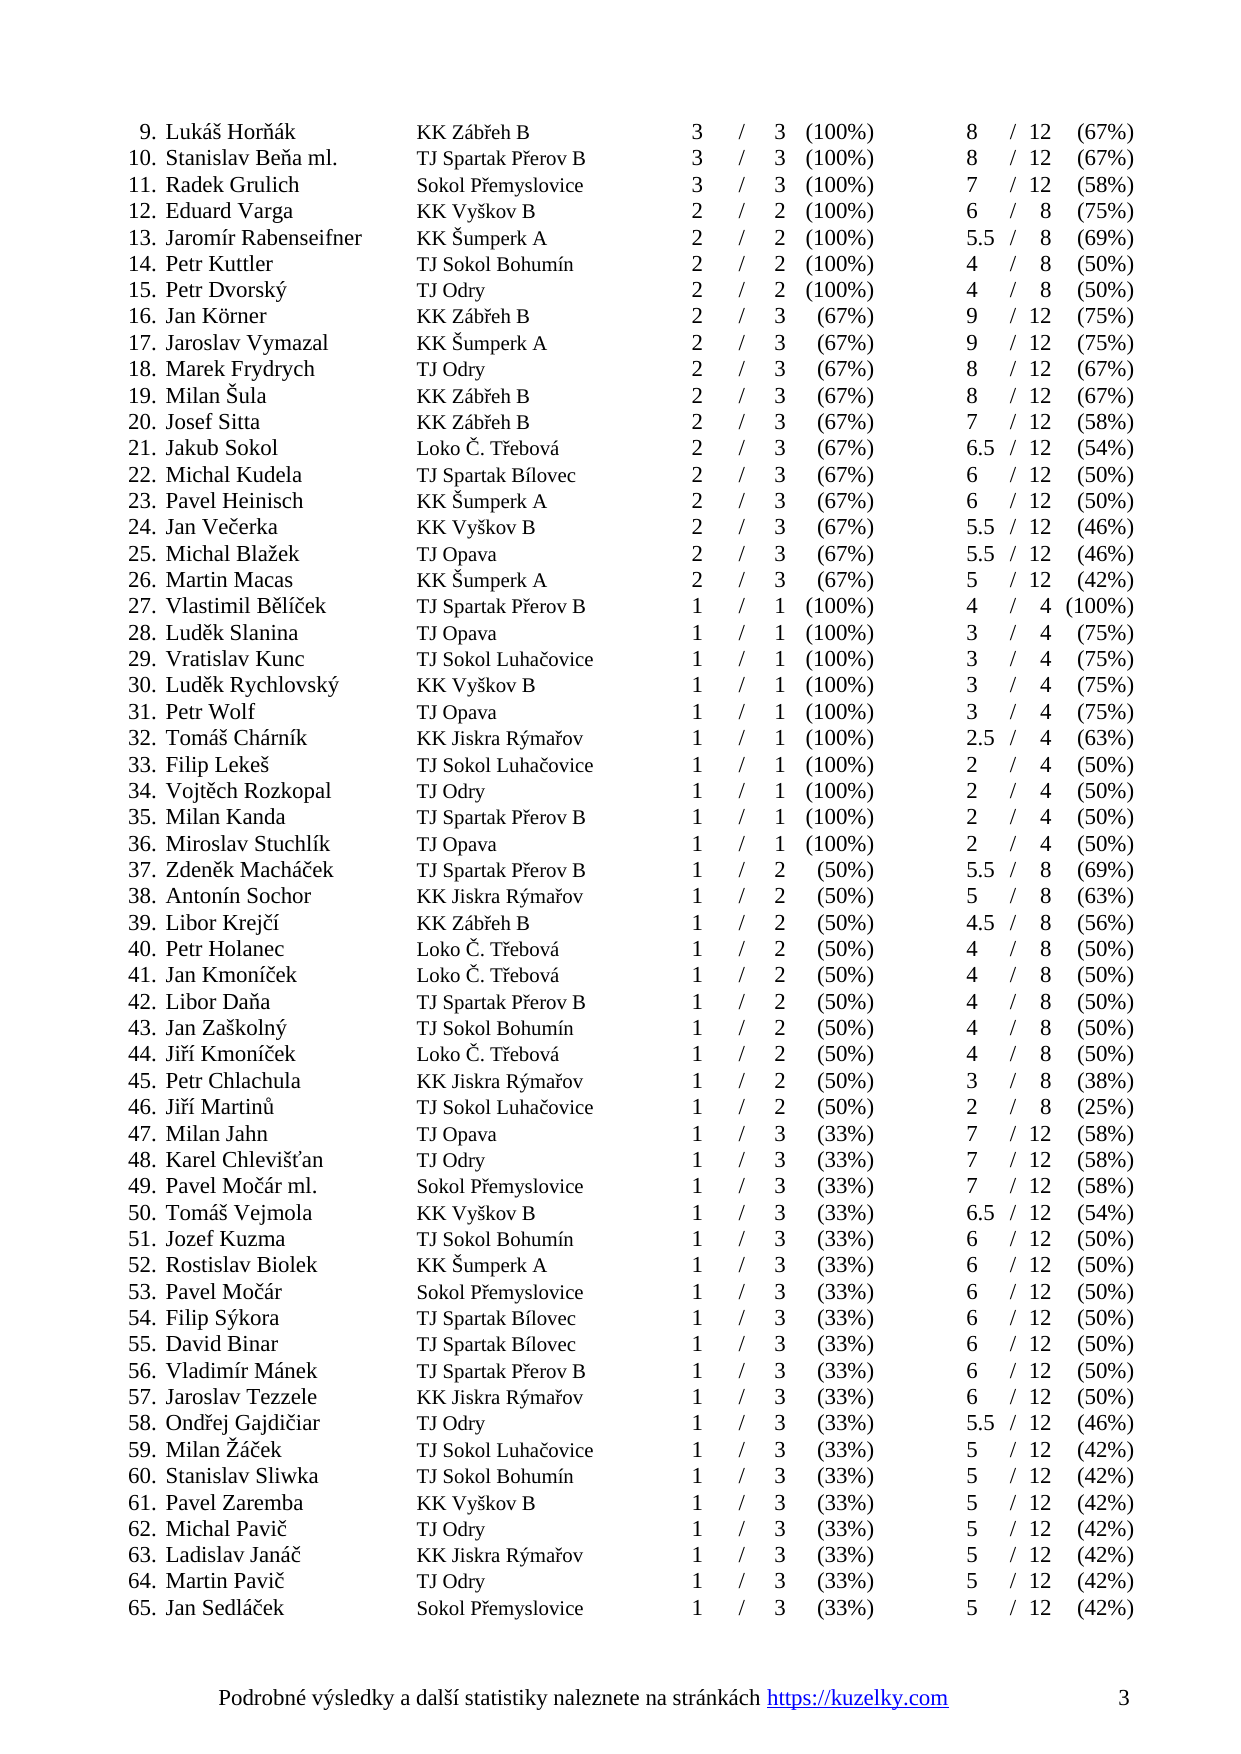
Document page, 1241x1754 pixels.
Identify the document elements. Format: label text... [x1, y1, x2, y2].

text 34. Vojtěch Rozkopal TJ Odry 1 / 1 (100%) 2 / 4 (50%) [106, 777, 1134, 803]
text 36. Miroslav Stuchlík TJ Opava 1 / 1 (100%) 2 / 4 (50%) [106, 830, 1134, 856]
text 46. Jiří Martinů TJ Sokol Luhačovice 1 / 2 (50%) 2 / 8 (25%) [106, 1093, 1134, 1119]
text 11. Radek Grulich Sokol Přemyslovice 3 / 3 (100%) 7 / 12 (58%) [106, 171, 1134, 197]
text 32. Tomáš Chárník KK Jiskra Rýmařov 1 / 1 (100%) 2.5 / 4 (63%) [106, 724, 1134, 751]
text 65. Jan Sedláček Sokol Přemyslovice 1 / 3 (33%) 5 / 12 (42%) [106, 1594, 1134, 1620]
text 25. Michal Blažek TJ Opava 2 / 3 (67%) 5.5 / 12 (46%) [106, 540, 1134, 566]
text 63. Ladislav Janáč KK Jiskra Rýmařov 1 / 3 (33%) 5 / 12 (42%) [106, 1541, 1134, 1568]
text 21. Jakub Sokol Loko Č. Třebová 2 / 3 (67%) 6.5 / 12 (54%) [106, 434, 1134, 461]
text 9. Lukáš Horňák KK Zábřeh B 3 / 3 (100%) 8 / 12 (67%) [106, 118, 1134, 144]
text 41. Jan Kmoníček Loko Č. Třebová 1 / 2 (50%) 4 / 8 (50%) [106, 961, 1134, 988]
text 42. Libor Daňa TJ Spartak Přerov B 1 / 2 (50%) 4 / 8 (50%) [106, 988, 1134, 1014]
text 64. Martin Pavič TJ Odry 1 / 3 (33%) 5 / 12 (42%) [106, 1568, 1134, 1594]
text 53. Pavel Močár Sokol Přemyslovice 1 / 3 (33%) 6 / 12 (50%) [106, 1278, 1134, 1304]
text 22. Michal Kudela TJ Spartak Bílovec 2 / 3 (67%) 6 / 12 (50%) [106, 461, 1134, 487]
text 35. Milan Kanda TJ Spartak Přerov B 1 / 1 (100%) 2 / 4 (50%) [106, 803, 1134, 830]
text 60. Stanislav Sliwka TJ Sokol Bohumín 1 / 3 (33%) 5 / 12 (42%) [106, 1462, 1134, 1488]
text 28. Luděk Slanina TJ Opava 1 / 1 (100%) 3 / 4 (75%) [106, 619, 1134, 645]
text 59. Milan Žáček TJ Sokol Luhačovice 1 / 3 (33%) 5 / 12 (42%) [106, 1436, 1134, 1462]
text 48. Karel Chlevišťan TJ Odry 1 / 3 (33%) 7 / 12 (58%) [106, 1146, 1134, 1172]
text 20. Josef Sitta KK Zábřeh B 2 / 3 (67%) 7 / 12 (58%) [106, 408, 1134, 434]
text 31. Petr Wolf TJ Opava 1 / 1 (100%) 3 / 4 (75%) [106, 698, 1134, 724]
text 44. Jiří Kmoníček Loko Č. Třebová 1 / 2 (50%) 4 / 8 (50%) [106, 1041, 1134, 1067]
text 19. Milan Šula KK Zábřeh B 2 / 3 (67%) 8 / 12 (67%) [106, 382, 1134, 408]
text 54. Filip Sýkora TJ Spartak Bílovec 1 / 3 (33%) 6 / 12 (50%) [106, 1304, 1134, 1330]
text 13. Jaromír Rabenseifner KK Šumperk A 2 / 2 (100%) 5.5 / 8 (69%) [106, 223, 1134, 250]
text 10. Stanislav Beňa ml. TJ Spartak Přerov B 3 / 3 (100%) 8 / 12 (67%) [106, 144, 1134, 171]
text 51. Jozef Kuzma TJ Sokol Bohumín 1 / 3 (33%) 6 / 12 (50%) [106, 1225, 1134, 1251]
text 52. Rostislav Biolek KK Šumperk A 1 / 3 (33%) 6 / 12 (50%) [106, 1251, 1134, 1278]
text 16. Jan Körner KK Zábřeh B 2 / 3 (67%) 9 / 12 (75%) [106, 303, 1134, 329]
text 12. Eduard Varga KK Vyškov B 2 / 2 (100%) 6 / 8 (75%) [106, 197, 1134, 223]
text 56. Vladimír Mánek TJ Spartak Přerov B 1 / 3 (33%) 6 / 12 (50%) [106, 1357, 1134, 1383]
text 57. Jaroslav Tezzele KK Jiskra Rýmařov 1 / 3 (33%) 6 / 12 (50%) [106, 1383, 1134, 1409]
text 38. Antonín Sochor KK Jiskra Rýmařov 1 / 2 (50%) 5 / 8 (63%) [106, 882, 1134, 909]
text 47. Milan Jahn TJ Opava 1 / 3 (33%) 7 / 12 (58%) [106, 1119, 1134, 1146]
text 62. Michal Pavič TJ Odry 1 / 3 (33%) 5 / 12 (42%) [106, 1515, 1134, 1541]
text 23. Pavel Heinisch KK Šumperk A 2 / 3 (67%) 6 / 12 (50%) [106, 487, 1134, 513]
text 30. Luděk Rychlovský KK Vyškov B 1 / 1 (100%) 3 / 4 (75%) [106, 672, 1134, 698]
text 29. Vratislav Kunc TJ Sokol Luhačovice 1 / 1 (100%) 3 / 4 (75%) [106, 645, 1134, 672]
text 26. Martin Macas KK Šumperk A 2 / 3 (67%) 5 / 12 (42%) [106, 566, 1134, 592]
text 43. Jan Zaškolný TJ Sokol Bohumín 1 / 2 (50%) 4 / 8 (50%) [106, 1014, 1134, 1041]
text 50. Tomáš Vejmola KK Vyškov B 1 / 3 (33%) 6.5 / 12 (54%) [106, 1199, 1134, 1225]
text 14. Petr Kuttler TJ Sokol Bohumín 2 / 2 (100%) 4 / 8 (50%) [106, 250, 1134, 276]
text 33. Filip Lekeš TJ Sokol Luhačovice 1 / 1 (100%) 2 / 4 (50%) [106, 751, 1134, 777]
text 39. Libor Krejčí KK Zábřeh B 1 / 2 (50%) 4.5 / 8 (56%) [106, 909, 1134, 935]
text 17. Jaroslav Vymazal KK Šumperk A 2 / 3 (67%) 9 / 12 (75%) [106, 329, 1134, 355]
text 15. Petr Dvorský TJ Odry 2 / 2 (100%) 4 / 8 (50%) [106, 276, 1134, 303]
text 45. Petr Chlachula KK Jiskra Rýmařov 1 / 2 (50%) 3 / 8 (38%) [106, 1067, 1134, 1093]
text 55. David Binar TJ Spartak Bílovec 1 / 3 (33%) 6 / 12 (50%) [106, 1330, 1134, 1357]
text 61. Pavel Zaremba KK Vyškov B 1 / 3 (33%) 5 / 12 (42%) [106, 1488, 1134, 1515]
text 27. Vlastimil Bělíček TJ Spartak Přerov B 1 / 1 (100%) 4 / 4 (100%) [106, 592, 1134, 619]
text 37. Zdeněk Macháček TJ Spartak Přerov B 1 / 2 (50%) 5.5 / 8 (69%) [106, 856, 1134, 882]
text 49. Pavel Močár ml. Sokol Přemyslovice 1 / 3 (33%) 7 / 12 (58%) [106, 1172, 1134, 1199]
text 58. Ondřej Gajdičiar TJ Odry 1 / 3 (33%) 5.5 / 12 (46%) [106, 1409, 1134, 1436]
text 18. Marek Frydrych TJ Odry 2 / 3 (67%) 8 / 12 (67%) [106, 355, 1134, 382]
text 24. Jan Večerka KK Vyškov B 2 / 3 (67%) 5.5 / 12 (46%) [106, 513, 1134, 540]
text 40. Petr Holanec Loko Č. Třebová 1 / 2 (50%) 4 / 8 (50%) [106, 935, 1134, 961]
